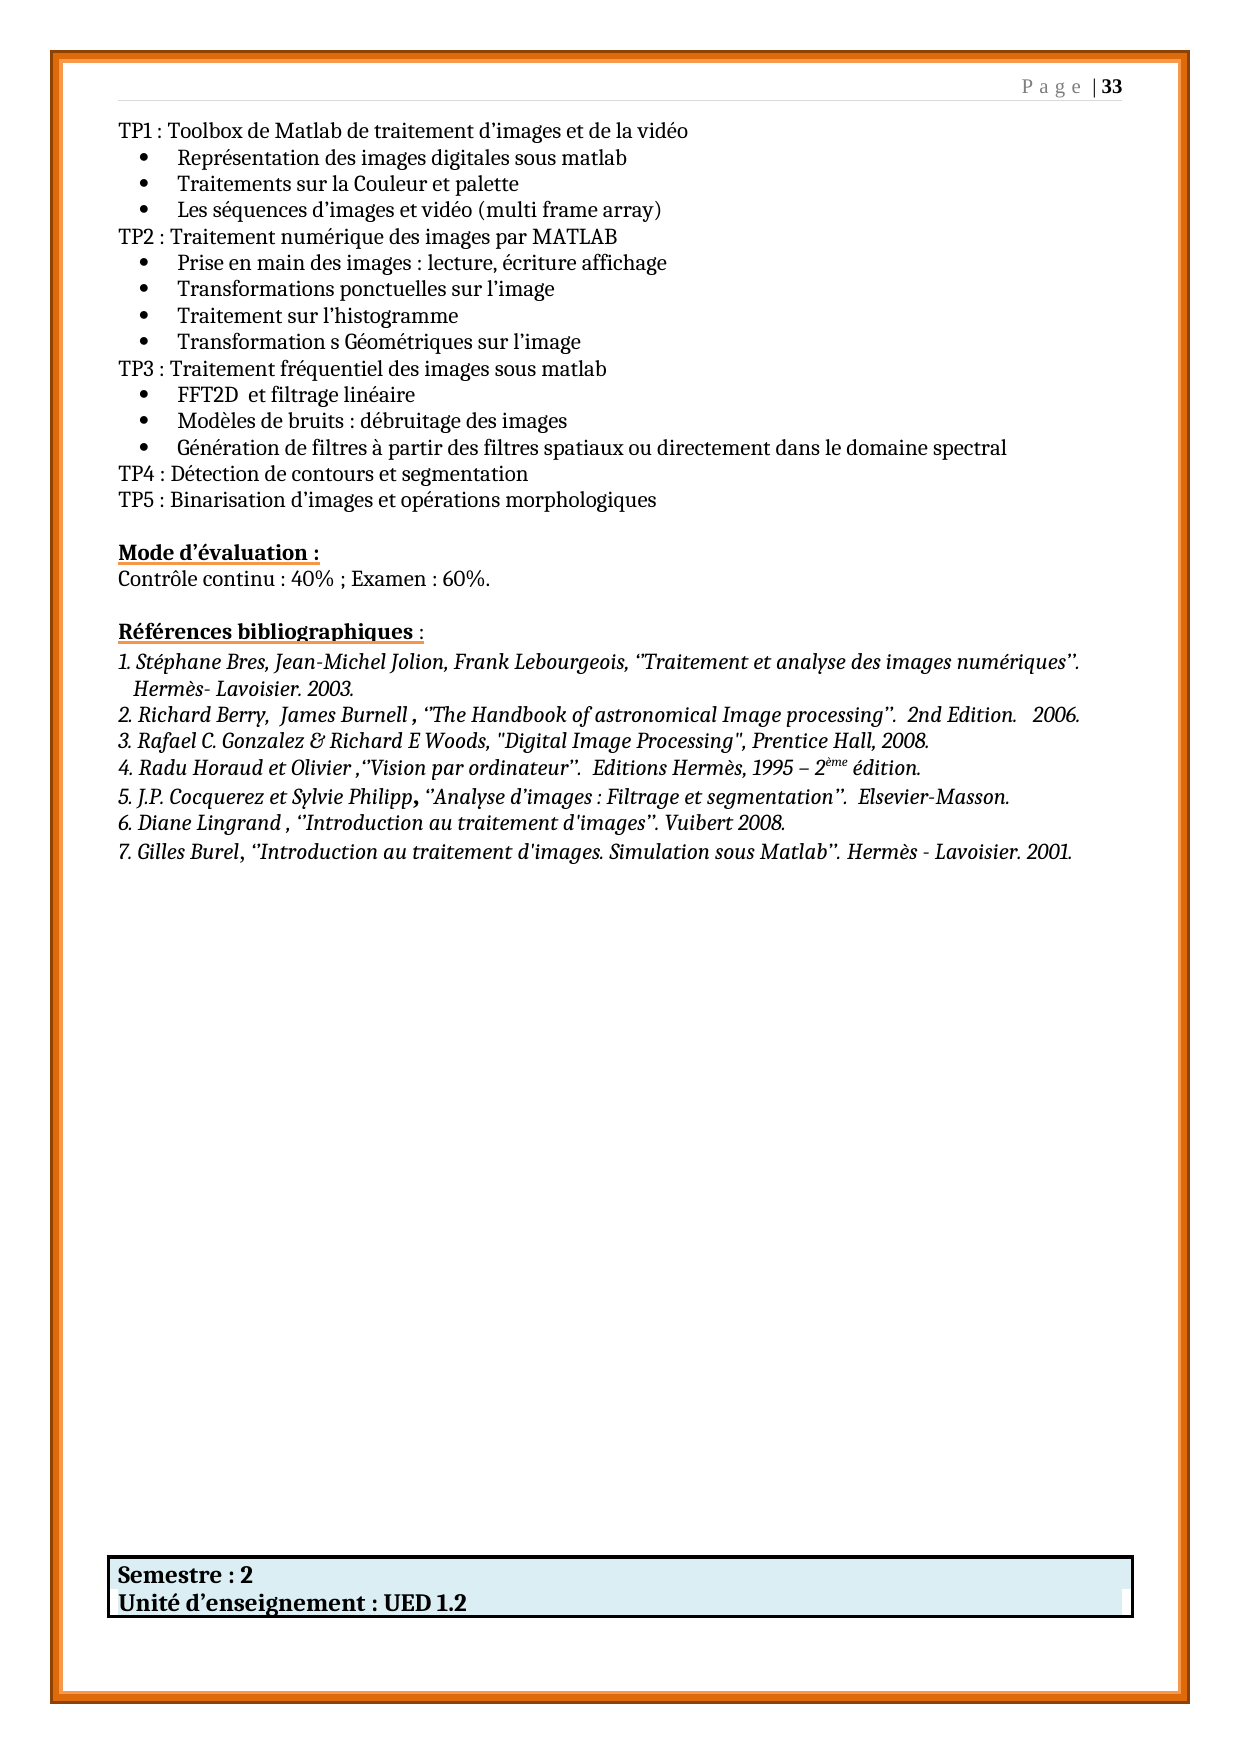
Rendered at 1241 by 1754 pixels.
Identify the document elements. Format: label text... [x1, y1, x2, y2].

text TP3 : Traitement fréquentiel des images sous matlab [118, 355, 1122, 382]
list 1. Stéphane Bres, Jean-Michel Jolion, Frank Lebourgeois, ‘’Traitement et analyse des images numériques’’. Hermès- Lavoisier. 2003. [118, 649, 1122, 702]
text TP4 : Détection de contours et segmentation [118, 461, 1122, 487]
subtitle 6. Diane Lingrand , ‘’Introduction au traitement d'images’’. Vuibert 2008. [118, 810, 1122, 836]
list 3. Rafael C. Gonzalez & Richard E Woods, "Digital Image Processing", Prentice Hall, 2008. [118, 728, 1122, 754]
text Semestre : 2 [110, 1559, 1131, 1589]
list Représentation des images digitales sous matlab [140, 144, 1122, 171]
text Unité d’enseignement : UED 1.2 [118, 1589, 1122, 1615]
list Traitements sur la Couleur et palette [140, 171, 1122, 197]
text Références bibliographiques : [118, 619, 1122, 645]
text Mode d’évaluation : [118, 540, 1122, 566]
list Transformation s Géométriques sur l’image [140, 329, 1122, 355]
text Contrôle continu : 40% ; Examen : 60%. [118, 566, 1122, 592]
list Prise en main des images : lecture, écriture affichage [140, 250, 1122, 276]
list Modèles de bruits : débruitage des images [140, 408, 1122, 434]
list Transformations ponctuelles sur l’image [140, 276, 1122, 303]
list Génération de filtres à partir des filtres spatiaux ou directement dans le domaine spectral [140, 434, 1122, 461]
text 7. Gilles Burel, ‘’Introduction au traitement d'images. Simulation sous Matlab’’. Hermès - Lavoisier. 2001. [118, 836, 1122, 865]
list FFT2D et filtrage linéaire [140, 382, 1122, 408]
text TP2 : Traitement numérique des images par MATLAB [118, 223, 1122, 250]
subtitle 2. Richard Berry, James Burnell , ‘’The Handbook of astronomical Image processing’’. 2nd Edition. 2006. [118, 702, 1122, 728]
list Les séquences d’images et vidéo (multi frame array) [140, 197, 1122, 223]
list Traitement sur l’histogramme [140, 303, 1122, 329]
text TP5 : Binarisation d’images et opérations morphologiques [118, 487, 1122, 513]
text TP1 : Toolbox de Matlab de traitement d’images et de la vidéo [118, 118, 1122, 144]
list 4. Radu Horaud et Olivier ,‘’Vision par ordinateur’’. Editions Hermès, 1995 – 2ème édition. [118, 754, 1122, 781]
subtitle 5. J.P. Cocquerez et Sylvie Philipp, ‘’Analyse d’images : Filtrage et segmentation’’. Elsevier-Masson. [118, 781, 1122, 810]
